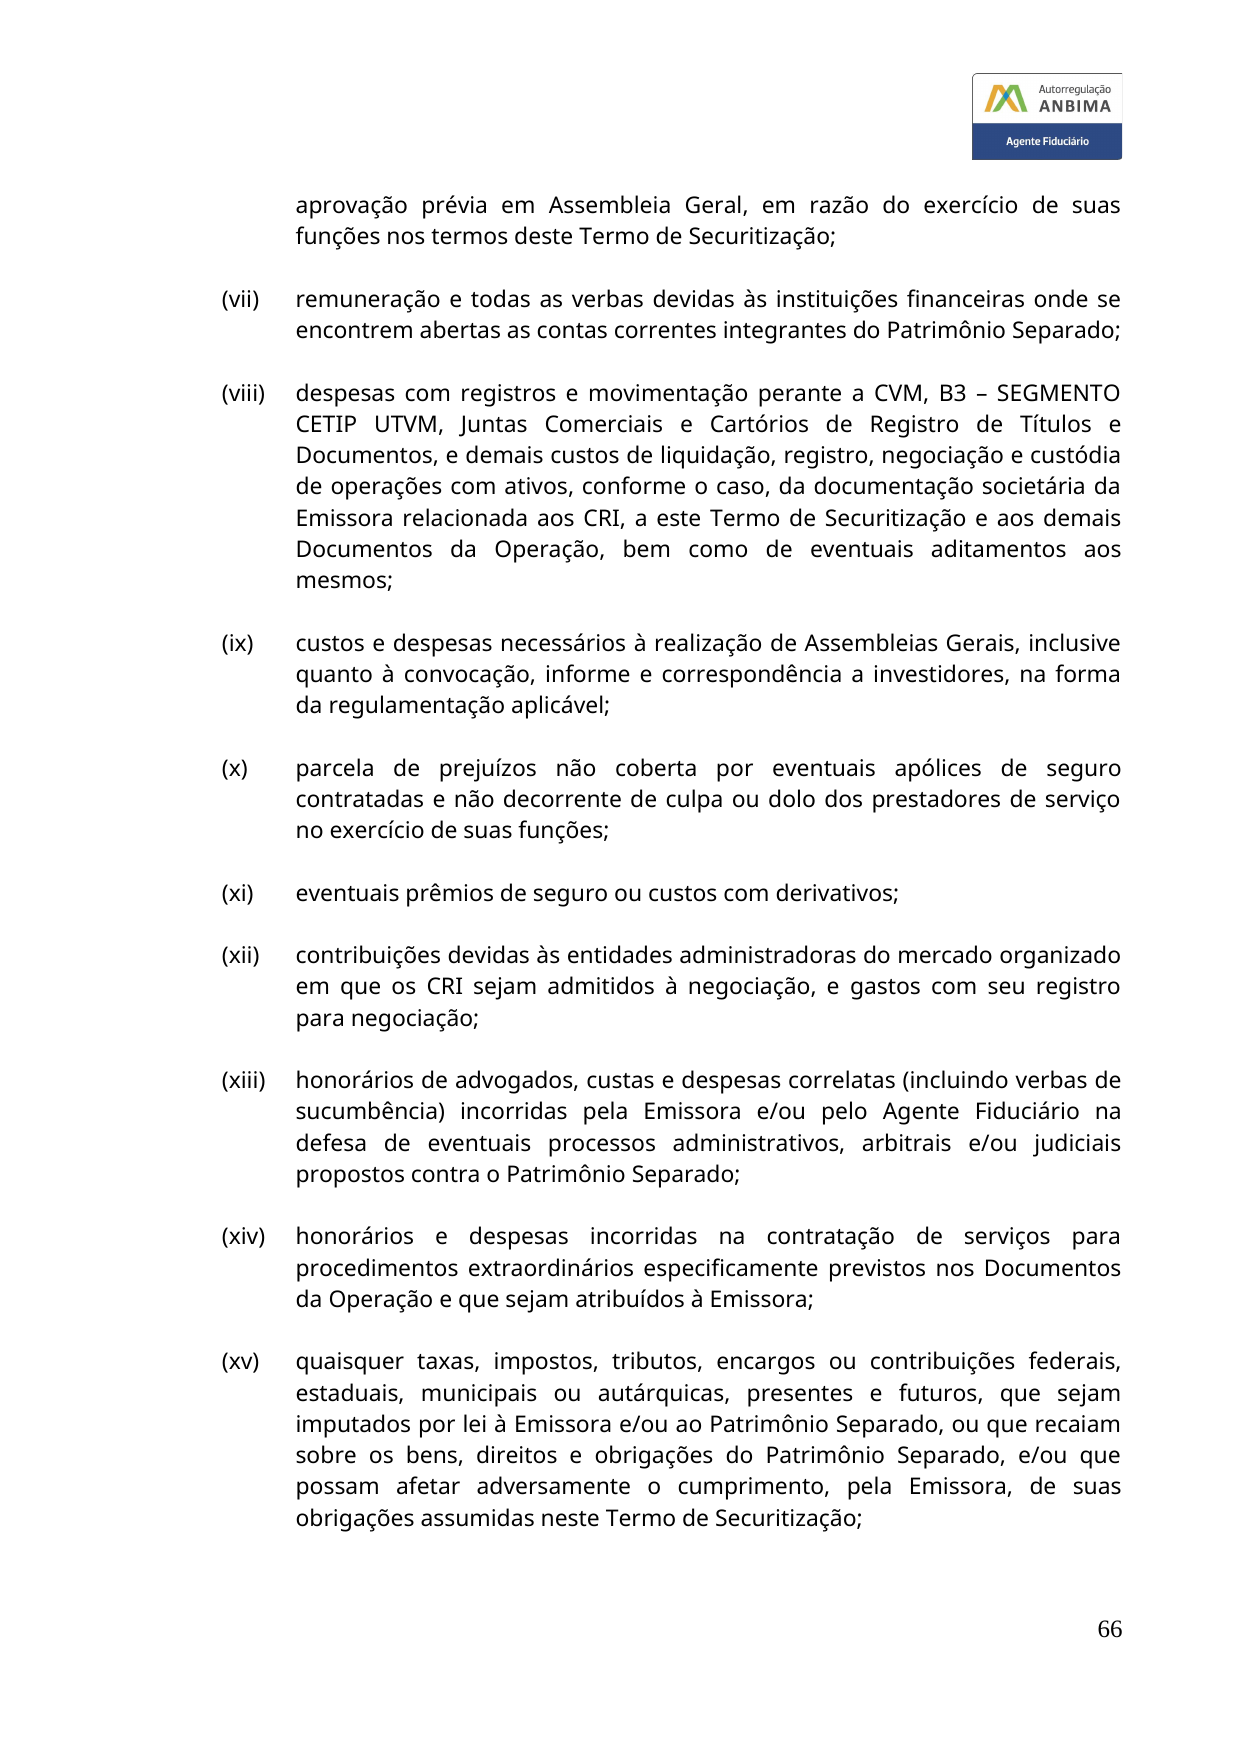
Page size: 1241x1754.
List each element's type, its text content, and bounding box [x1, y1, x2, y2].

list eventuais prêmios de seguro ou custos com derivativos; [222, 876, 1122, 907]
list honorários e despesas incorridas na contratação de serviços para procedimentos extraordinários especificamente previstos nos Documentos da Operação e que sejam atribuídos à Emissora; [222, 1220, 1122, 1313]
picture [972, 73, 1123, 160]
list honorários de advogados, custas e despesas correlatas (incluindo verbas de sucumbência) incorridas pela Emissora e/ou pelo Agente Fiduciário na defesa de eventuais processos administrativos, arbitrais e/ou judiciais propostos contra o Patrimônio Separado; [222, 1063, 1122, 1188]
list parcela de prejuízos não coberta por eventuais apólices de seguro contratadas e não decorrente de culpa ou dolo dos prestadores de serviço no exercício de suas funções; [222, 751, 1122, 845]
list custos e despesas necessários à realização de Assembleias Gerais, inclusive quanto à convocação, informe e correspondência a investidores, na forma da regulamentação aplicável; [222, 626, 1122, 720]
list quaisquer taxas, impostos, tributos, encargos ou contribuições federais, estaduais, municipais ou autárquicas, presentes e futuros, que sejam imputados por lei à Emissora e/ou ao Patrimônio Separado, ou que recaiam sobre os bens, direitos e obrigações do Patrimônio Separado, e/ou que possam afetar adversamente o cumprimento, pela Emissora, de suas obrigações assumidas neste Termo de Securitização; [222, 1345, 1122, 1532]
list contribuições devidas às entidades administradoras do mercado organizado em que os CRI sejam admitidos à negociação, e gastos com seu registro para negociação; [222, 938, 1122, 1032]
list remuneração e todas as verbas devidas às instituições financeiras onde se encontrem abertas as contas correntes integrantes do Patrimônio Separado; [222, 282, 1122, 345]
list despesas com registros e movimentação perante a CVM, B3 – SEGMENTO CETIP UTVM, Juntas Comerciais e Cartórios de Registro de Títulos e Documentos, e demais custos de liquidação, registro, negociação e custódia de operações com ativos, conforme o caso, da documentação societária da Emissora relacionada aos CRI, a este Termo de Securitização e aos demais Documentos da Operação, bem como de eventuais aditamentos aos mesmos; [222, 376, 1122, 595]
